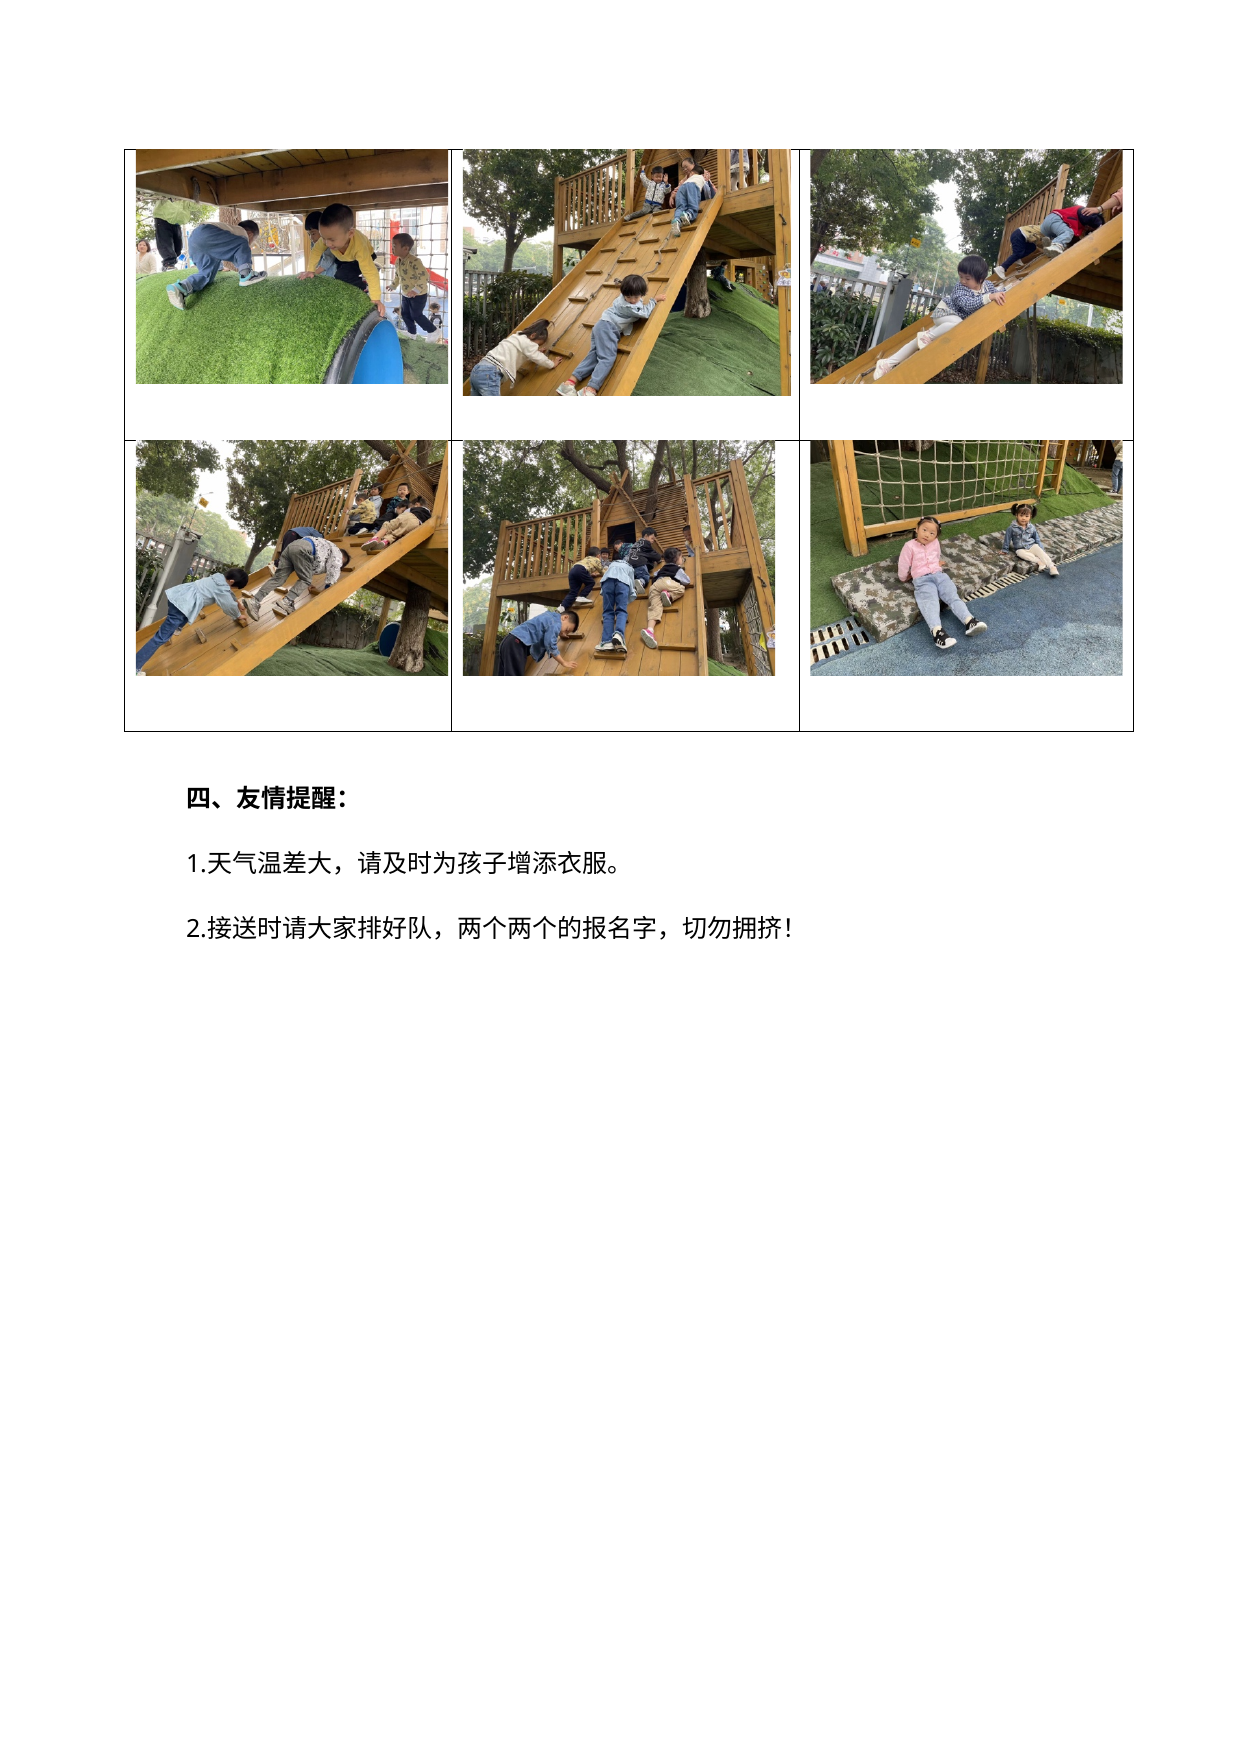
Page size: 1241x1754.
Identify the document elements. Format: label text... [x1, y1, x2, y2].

picture [135, 440, 449, 676]
picture [810, 149, 1123, 384]
table_cell [125, 441, 451, 731]
table_cell [800, 441, 1133, 731]
text 1.天气温差大，请及时为孩子增添衣服。 [186, 829, 1104, 894]
table_cell [125, 150, 451, 440]
table_cell [452, 441, 799, 731]
text 2.接送时请大家排好队，两个两个的报名字，切勿拥挤！ [186, 894, 1104, 959]
picture [462, 149, 791, 396]
picture [462, 440, 776, 676]
text 四、友情提醒： [136, 764, 1104, 829]
picture [135, 149, 449, 384]
table_cell [800, 150, 1133, 440]
picture [810, 440, 1123, 676]
table_cell [452, 150, 799, 440]
